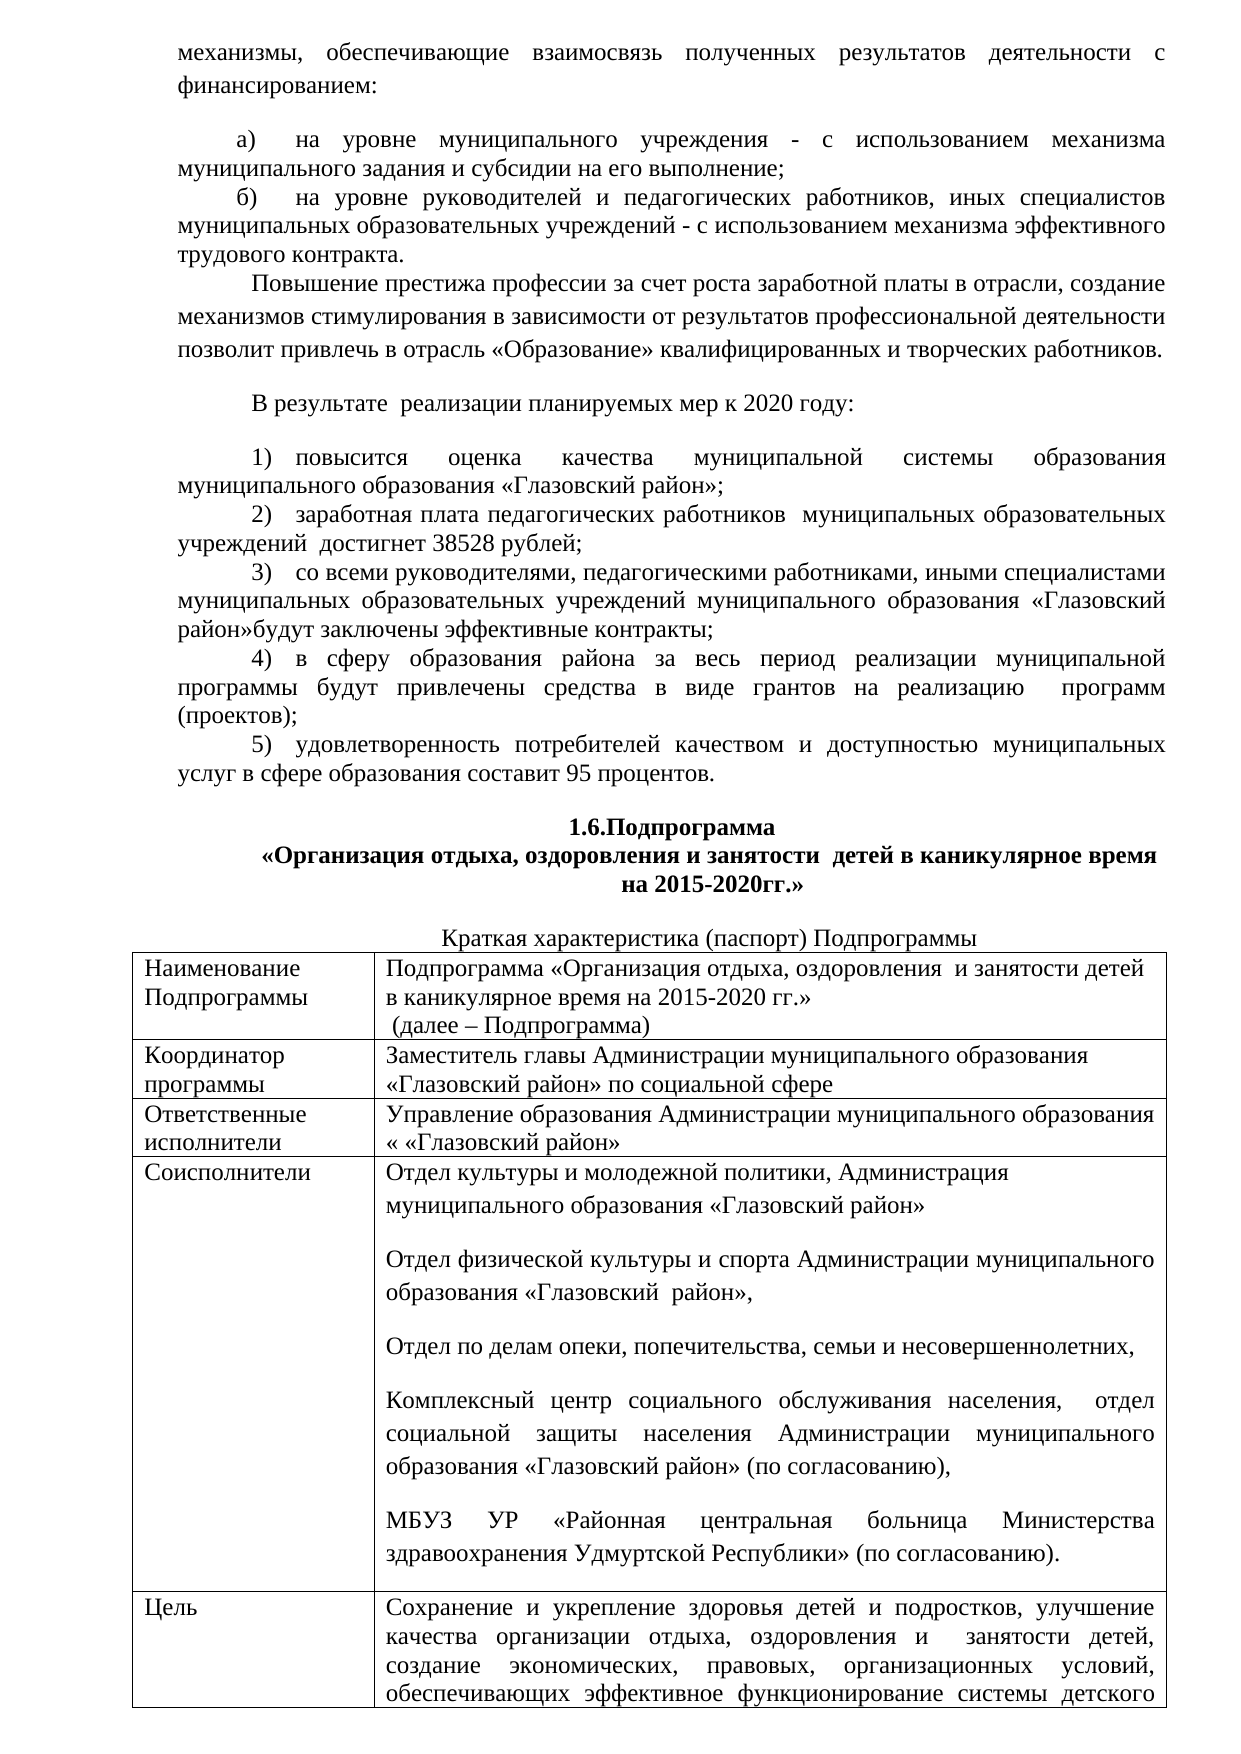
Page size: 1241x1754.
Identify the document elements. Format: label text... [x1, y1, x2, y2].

table_header Наименование Подпрограммы [133, 953, 374, 1039]
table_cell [375, 1592, 1166, 1707]
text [177, 37, 1166, 99]
text «Организация отдыха, оздоровления и занятости детей в каникулярное время [177, 841, 1166, 869]
list на уровне муниципального учреждения - с использованием механизма муниципального задания и субсидии на его выполнение; [177, 124, 1166, 182]
text 1.6.Подпрограмма [177, 812, 1166, 841]
list со всеми руководителями, педагогическими работниками, иными специалистами муниципальных образовательных учреждений муниципального образования «Глазовский район»будут заключены эффективные контракты; [177, 557, 1166, 643]
list заработная плата педагогических работников муниципальных образовательных учреждений достигнет 38528 рублей; [177, 499, 1166, 557]
text Повышение престижа профессии за счет роста заработной платы в отрасли, создание механизмов стимулирования в зависимости от результатов профессиональной деятельности позволит привлечь в отрасль «Образование» квалифицированных и творческих работников. [177, 268, 1166, 363]
table_header Подпрограмма «Организация отдыха, оздоровления и занятости детей в каникулярное время на 2015-2020 гг.» (далее – Подпрограмма) [375, 953, 1166, 1039]
list повысится оценка качества муниципальной системы образования муниципального образования «Глазовский район»; [177, 442, 1166, 499]
text Краткая характеристика (паспорт) Подпрограммы [177, 923, 1166, 952]
table_cell Заместитель главы Администрации муниципального образования «Глазовский район» по социальной сфере [375, 1040, 1166, 1098]
text на 2015-2020гг.» [177, 869, 1166, 898]
table_cell Координатор программы [133, 1040, 374, 1098]
table_cell Цель [133, 1592, 374, 1707]
table_cell Отдел культуры и молодежной политики, Администрация муниципального образования «Глазовский район» Отдел физической культуры и спорта Администрации муниципального образования «Глазовский район», Отдел по делам опеки, попечительства, семьи и несовершеннолетних, Комплексный центр социального обслуживания населения, отдел социальной защиты населения Администрации муниципального образования «Глазовский район» (по согласованию), МБУЗ УР «Районная центральная больница Министерства здравоохранения Удмуртской Республики» (по согласованию). [375, 1157, 1166, 1591]
table_cell Ответственные исполнители [133, 1099, 374, 1156]
list в сферу образования района за весь период реализации муниципальной программы будут привлечены средства в виде грантов на реализацию программ (проектов); [177, 643, 1166, 729]
text В результате реализации планируемых мер к 2020 году: [177, 388, 1166, 417]
list удовлетворенность потребителей качеством и доступностью муниципальных услуг в сфере образования составит 95 процентов. [177, 729, 1166, 787]
list на уровне руководителей и педагогических работников, иных специалистов муниципальных образовательных учреждений - с использованием механизма эффективного трудового контракта. [177, 182, 1166, 268]
table_cell Управление образования Администрации муниципального образования « «Глазовский район» [375, 1099, 1166, 1156]
table_cell Соисполнители [133, 1157, 374, 1591]
